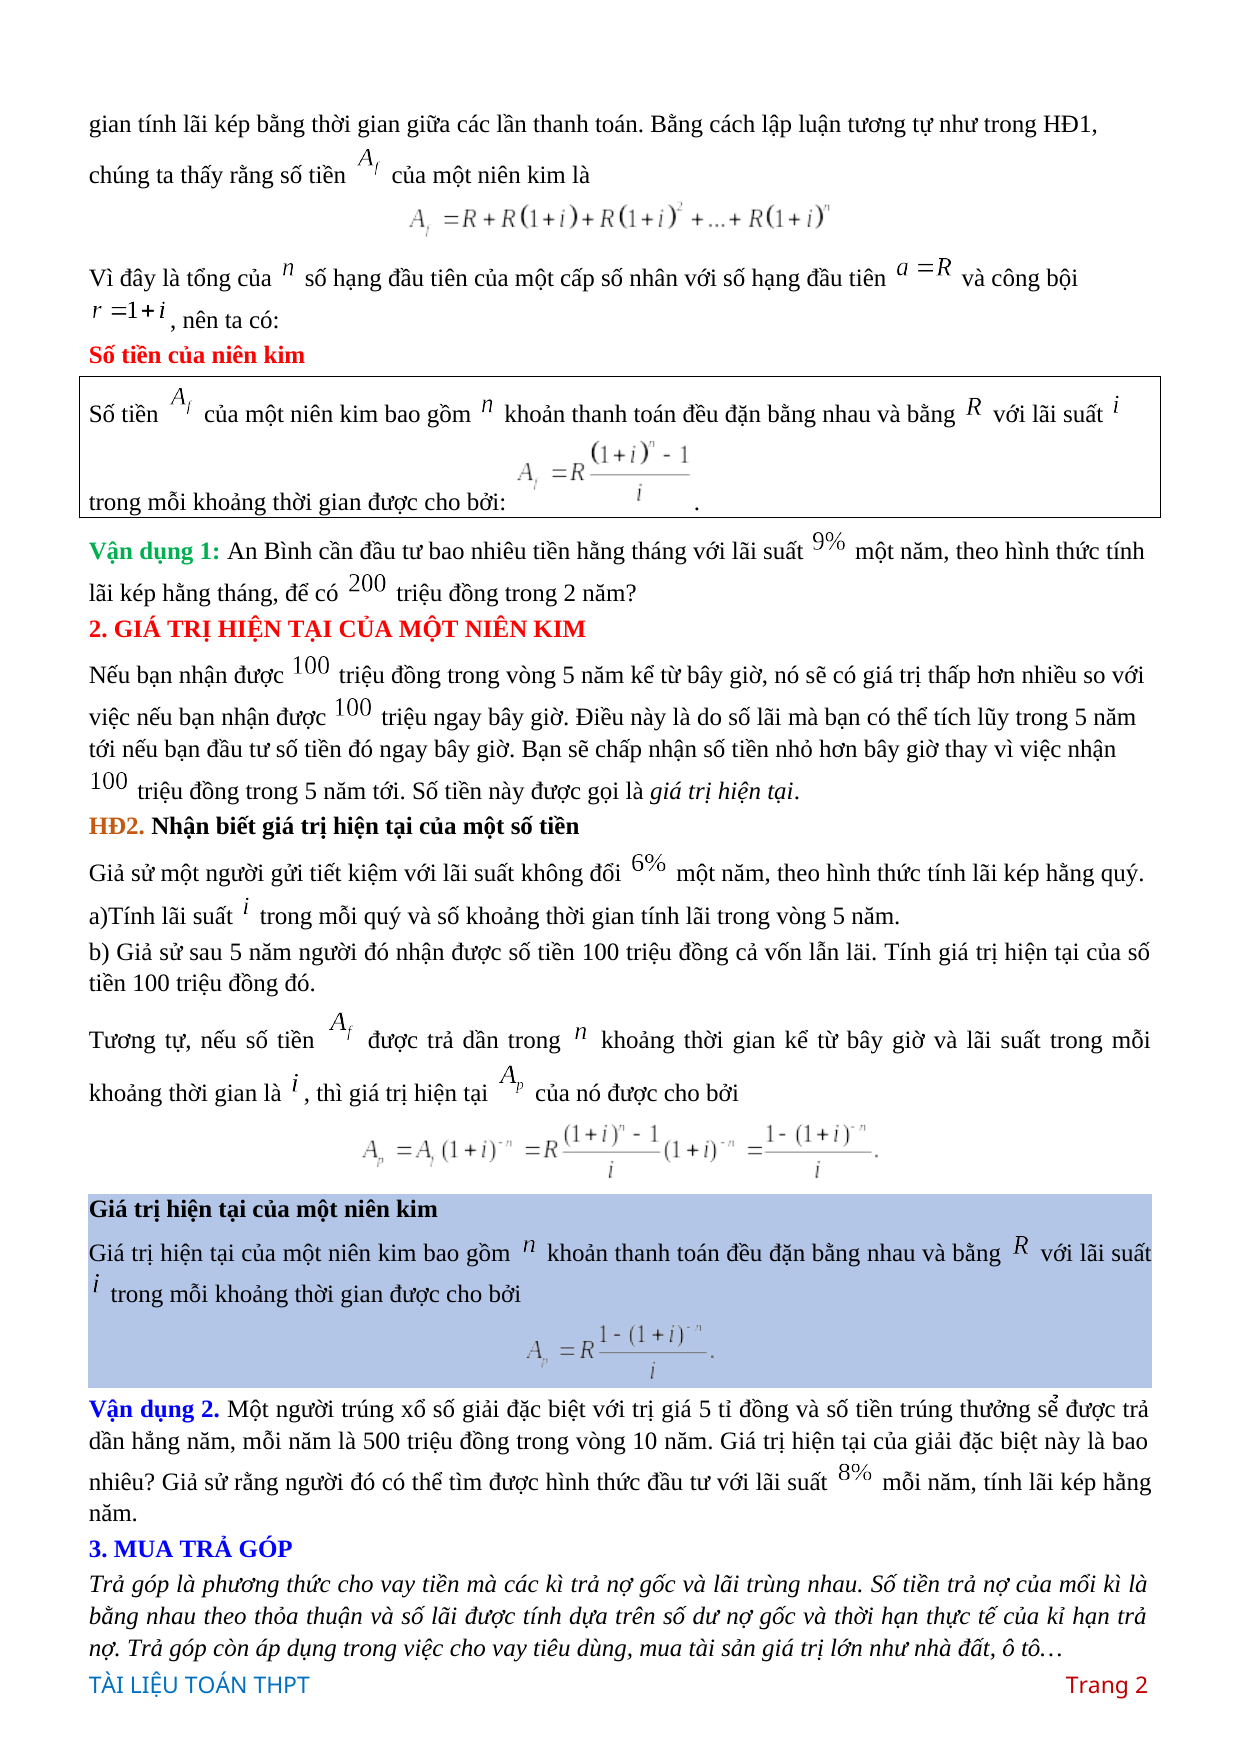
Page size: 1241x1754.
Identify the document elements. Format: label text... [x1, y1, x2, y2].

text 3. MUA TRẢ GÓP [88, 1534, 1152, 1563]
text 2. GIÁ TRỊ HIỆN TẠI CỦA MỘT NIÊN KIM [88, 614, 1152, 643]
text Giá trị hiện tại của một niên kim bao gồm khoản thanh toán đều đặn bằng nhau và bằng với lãi suất trong mỗi khoảng thời gian được cho bởi [88, 1229, 1152, 1308]
text Vận dụng 1: An Bình cần đầu tư bao nhiêu tiền hằng tháng với lãi suất một năm, theo hình thức tính lãi kép hằng tháng, để có triệu đồng trong 2 năm? [88, 526, 1152, 607]
text Trả góp là phương thức cho vay tiền mà các kì trả nợ gốc và lãi trùng nhau. Số tiền trả nợ của mổi kì là bằng nhau theo thỏa thuận và số lãi được tính dựa trên số dư nợ gốc và thời hạn thực tế của kỉ hạn trả nợ. Trả góp còn áp dụng trong việc cho vay tiêu dùng, mua tài sản giá trị lớn như nhà đất, ô tô… [88, 1569, 1152, 1661]
text Tương tự, nếu số tiền được trả dần trong khoảng thời gian kể từ bây giờ và lãi suất trong mỗi khoảng thời gian là , thì giá trị hiện tại của nó được cho bởi [88, 1004, 1152, 1107]
text HĐ2. Nhận biết giá trị hiện tại của một số tiền [88, 811, 1152, 840]
text b) Giả sử sau 5 năm người đó nhận được số tiền 100 triệu đồng cả vốn lẫn läi. Tính giá trị hiện tại của số tiền 100 triệu đồng đó. [88, 937, 1152, 997]
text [88, 109, 1152, 189]
text Số tiền của một niên kim bao gồm khoản thanh toán đều đặn bằng nhau và bằng với lãi suất trong mỗi khoảng thời gian được cho bởi: . [80, 377, 1160, 517]
text Vì đây là tổng của số hạng đầu tiên của một cấp số nhân với số hạng đầu tiên và công bội , nên ta có: [88, 252, 1152, 333]
text Giá trị hiện tại của một niên kim [88, 1194, 1152, 1223]
text a)Tính lãi suất trong mỗi quý và số khoảng thời gian tính lãi trong vòng 5 năm. [88, 893, 1152, 929]
text Giả sử một người gửi tiết kiệm với lãi suất không đổi một năm, theo hình thức tính lãi kép hằng quý. [88, 847, 1152, 886]
text Nếu bạn nhận được triệu đồng trong vòng 5 năm kể từ bây giờ, nó sẽ có giá trị thấp hơn nhiều so với việc nếu bạn nhận được triệu ngay bây giờ. Điều này là do số lãi mà bạn có thể tích lũy trong 5 năm tới nếu bạn đầu tư số tiền đó ngay bây giờ. Bạn sẽ chấp nhận số tiền nhỏ hơn bây giờ thay vì việc nhận triệu đồng trong 5 năm tới. Số tiền này được gọi là giá trị hiện tại. [88, 649, 1152, 804]
text Số tiền của niên kim [88, 341, 1152, 369]
text Vận dụng 2. Một người trúng xổ số giải đặc biệt với trị giá 5 tỉ đồng và số tiền trúng thưởng sẽ̉ được trả dần hẳng năm, mỗi năm là 500 triệu đồng trong vòng 10 năm. Giá trị hiện tại của giải đặc biệt này là bao nhiêu? Giả sử rằng người đó có thể tìm được hình thức đầu tư với lãi suất mỗi năm, tính lãi kép hằng năm. [88, 1394, 1152, 1527]
